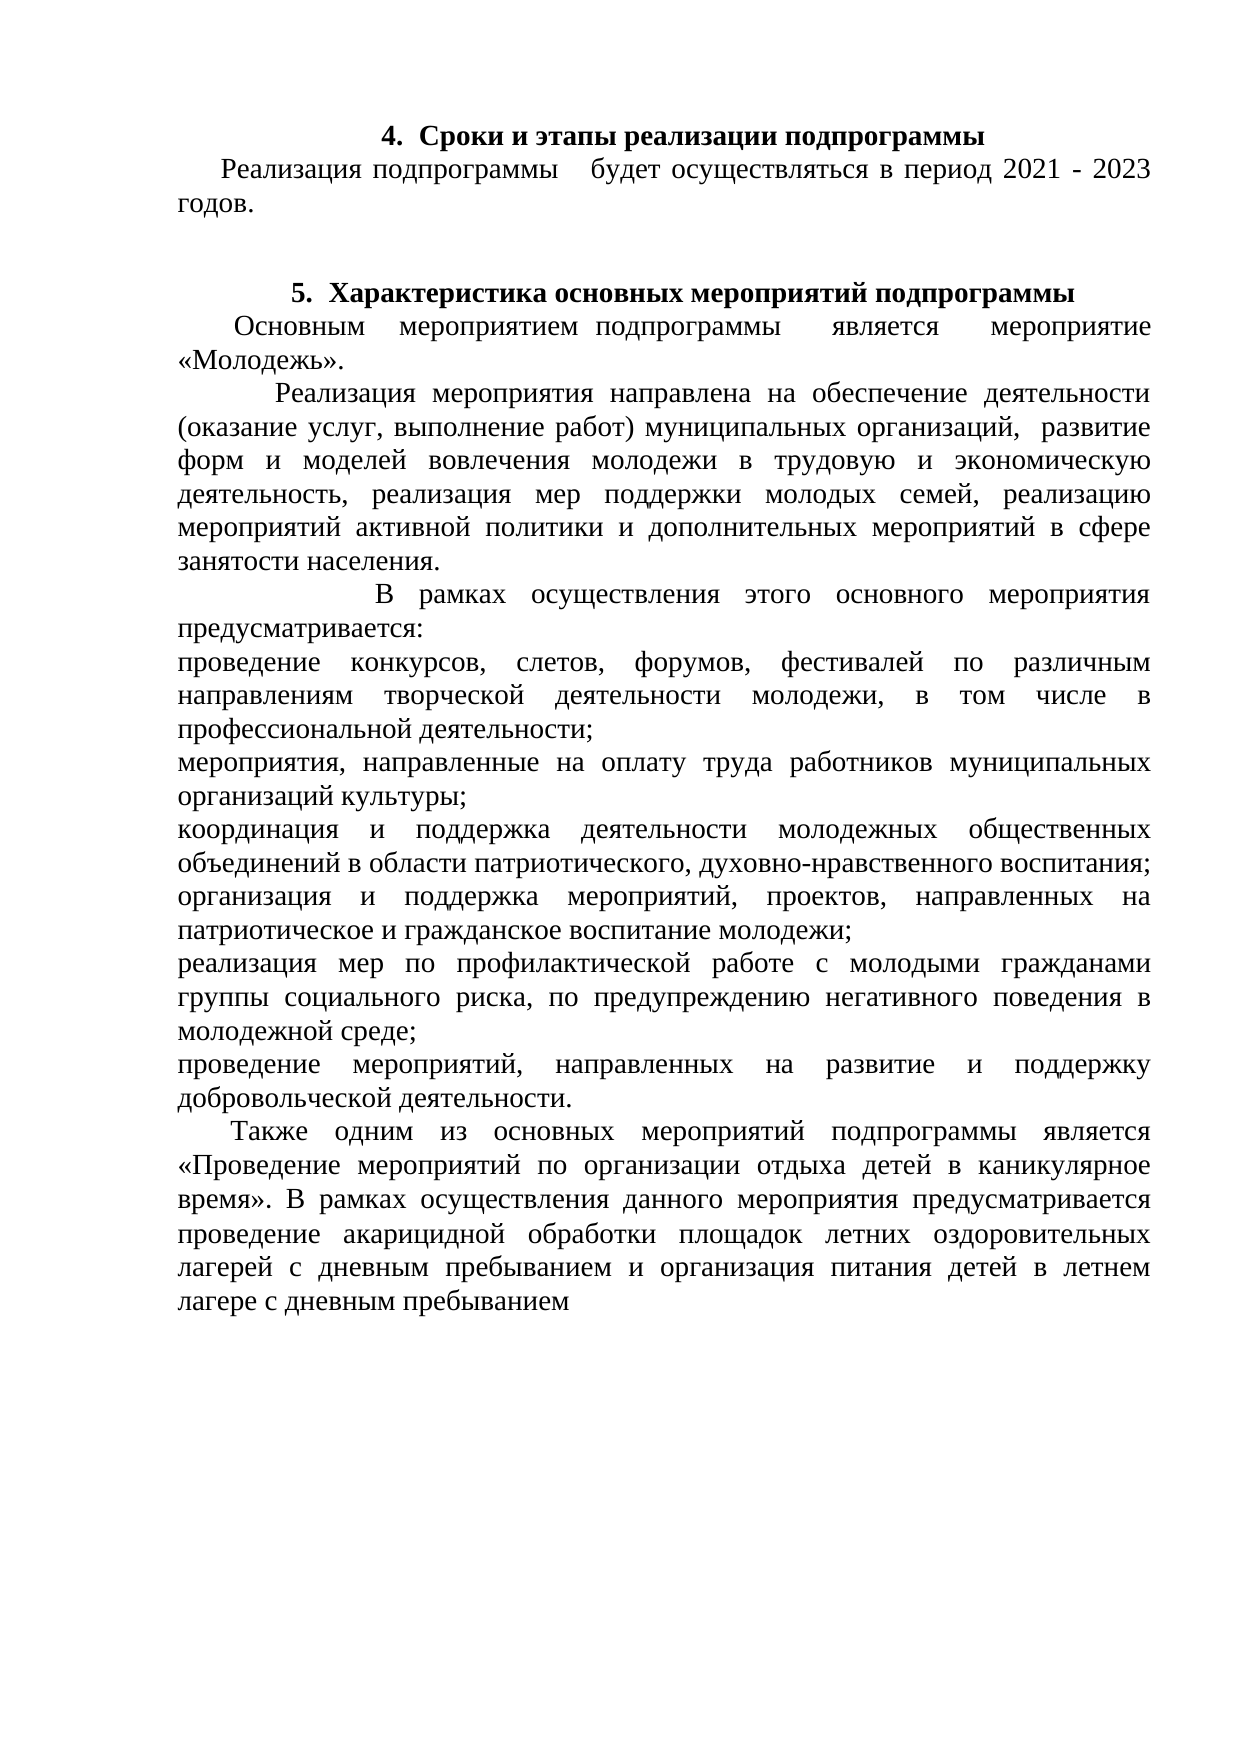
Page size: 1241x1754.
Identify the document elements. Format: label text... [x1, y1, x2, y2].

text проведение конкурсов, слетов, форумов, фестивалей по различным направлениям творческой деятельности молодежи, в том числе в профессиональной деятельности; [177, 644, 1152, 744]
text реализация мер по профилактической работе с молодыми гражданами группы социального риска, по предупреждению негативного поведения в молодежной среде; [177, 946, 1152, 1046]
text Также одним из основных мероприятий подпрограммы является «Проведение мероприятий по организации отдыха детей в каникулярное время». В рамках осуществления данного мероприятия предусматривается проведение акарицидной обработки площадок летних оздоровительных лагерей с дневным пребыванием и организация питания детей в летнем лагере с дневным пребыванием [177, 1113, 1152, 1317]
text мероприятия, направленные на оплату труда работников муниципальных организаций культуры; [177, 744, 1152, 811]
text Основным мероприятием подпрограммы является мероприятие «Молодежь». [177, 308, 1152, 375]
text организация и поддержка мероприятий, проектов, направленных на патриотическое и гражданское воспитание молодежи; [177, 878, 1152, 946]
text координация и поддержка деятельности молодежных общественных объединений в области патриотического, духовно-нравственного воспитания; [177, 811, 1152, 878]
text проведение мероприятий, направленных на развитие и поддержку добровольческой деятельности. [177, 1046, 1152, 1113]
text Реализация мероприятия направлена на обеспечение деятельности (оказание услуг, выполнение работ) муниципальных организаций, развитие форм и моделей вовлечения молодежи в трудовую и экономическую деятельность, реализация мер поддержки молодых семей, реализацию мероприятий активной политики и дополнительных мероприятий в сфере занятости населения. [177, 375, 1152, 577]
text В рамках осуществления этого основного мероприятия предусматривается: [177, 577, 1152, 644]
text Реализация подпрограммы будет осуществляться в период 2021 - 2023 годов. [177, 152, 1152, 219]
list Характеристика основных мероприятий подпрограммы [215, 275, 1152, 308]
list Сроки и этапы реализации подпрограммы [215, 118, 1152, 152]
